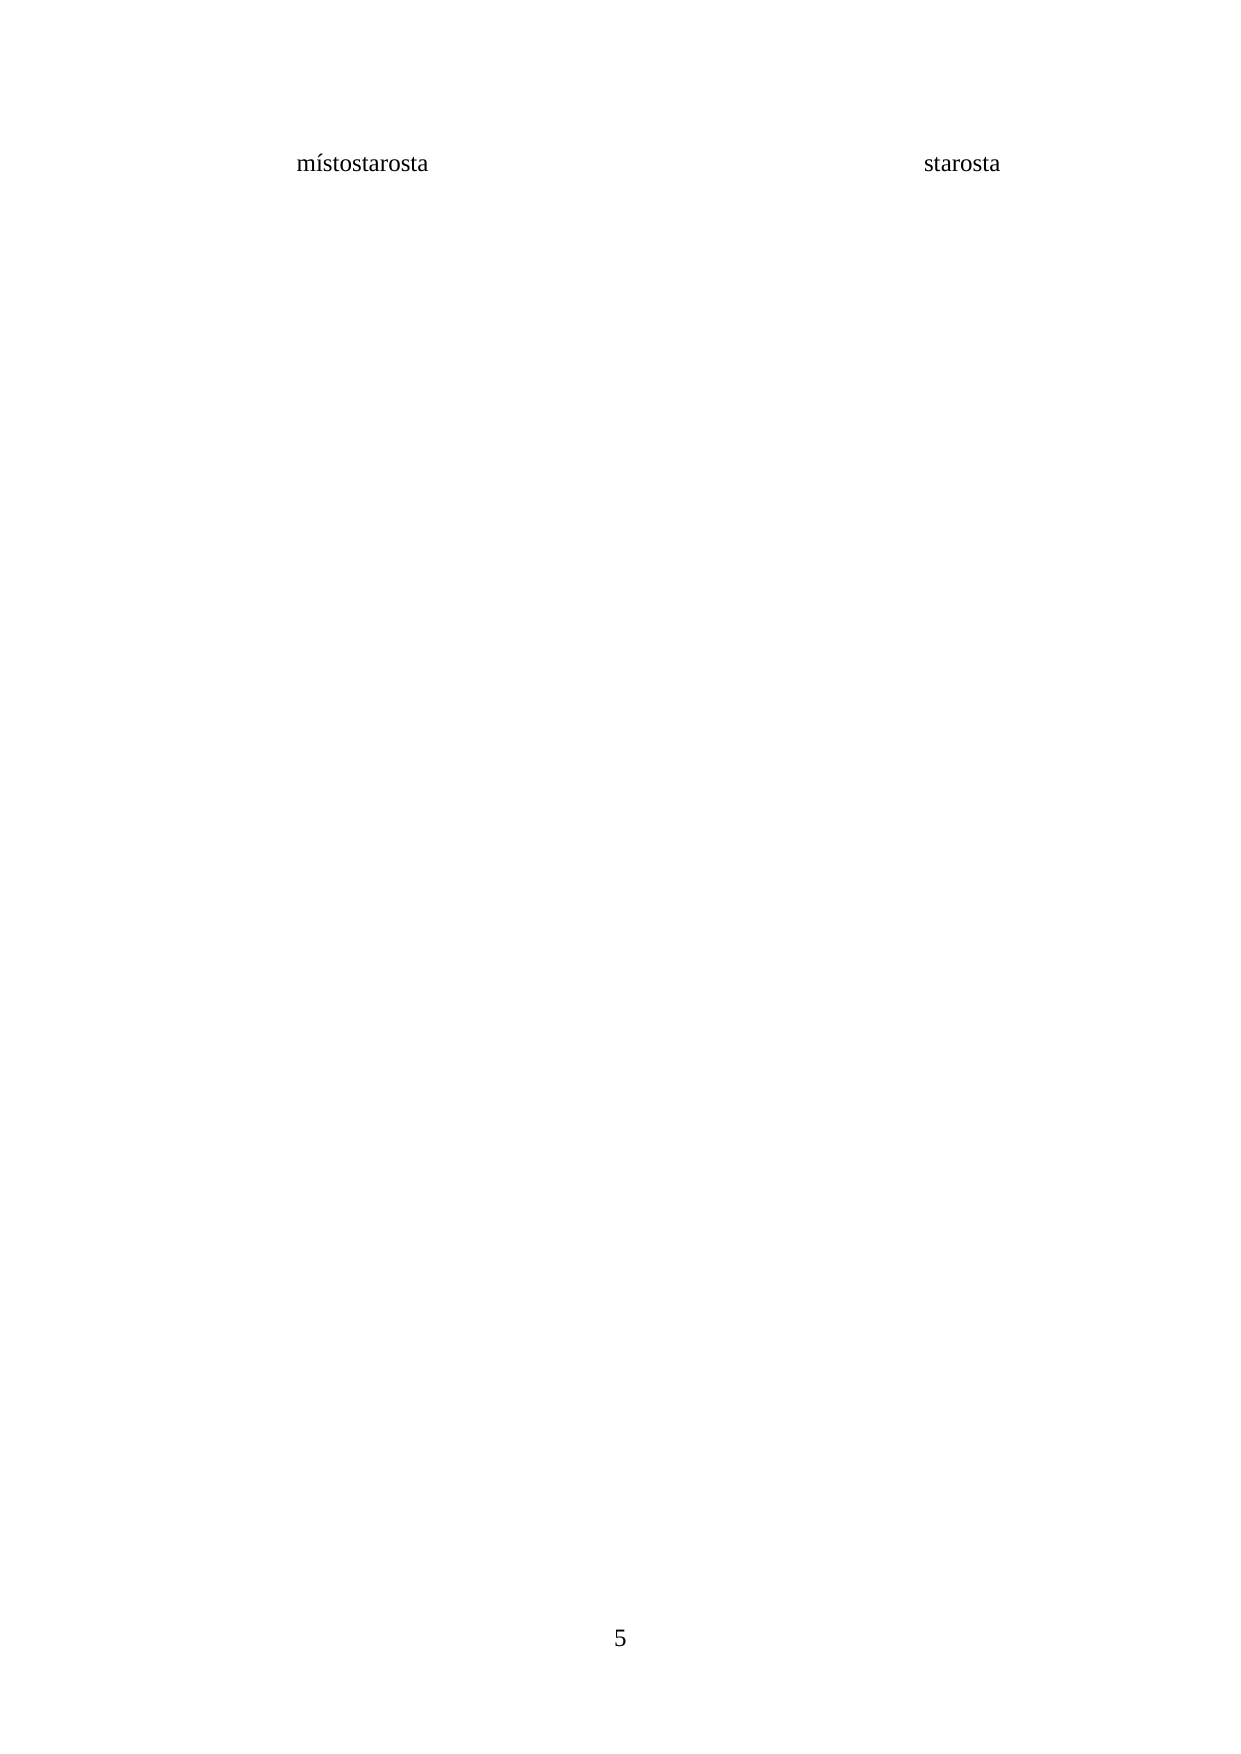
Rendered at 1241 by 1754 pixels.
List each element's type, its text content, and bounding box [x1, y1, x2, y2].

text místostarosta starosta [221, 148, 1092, 205]
